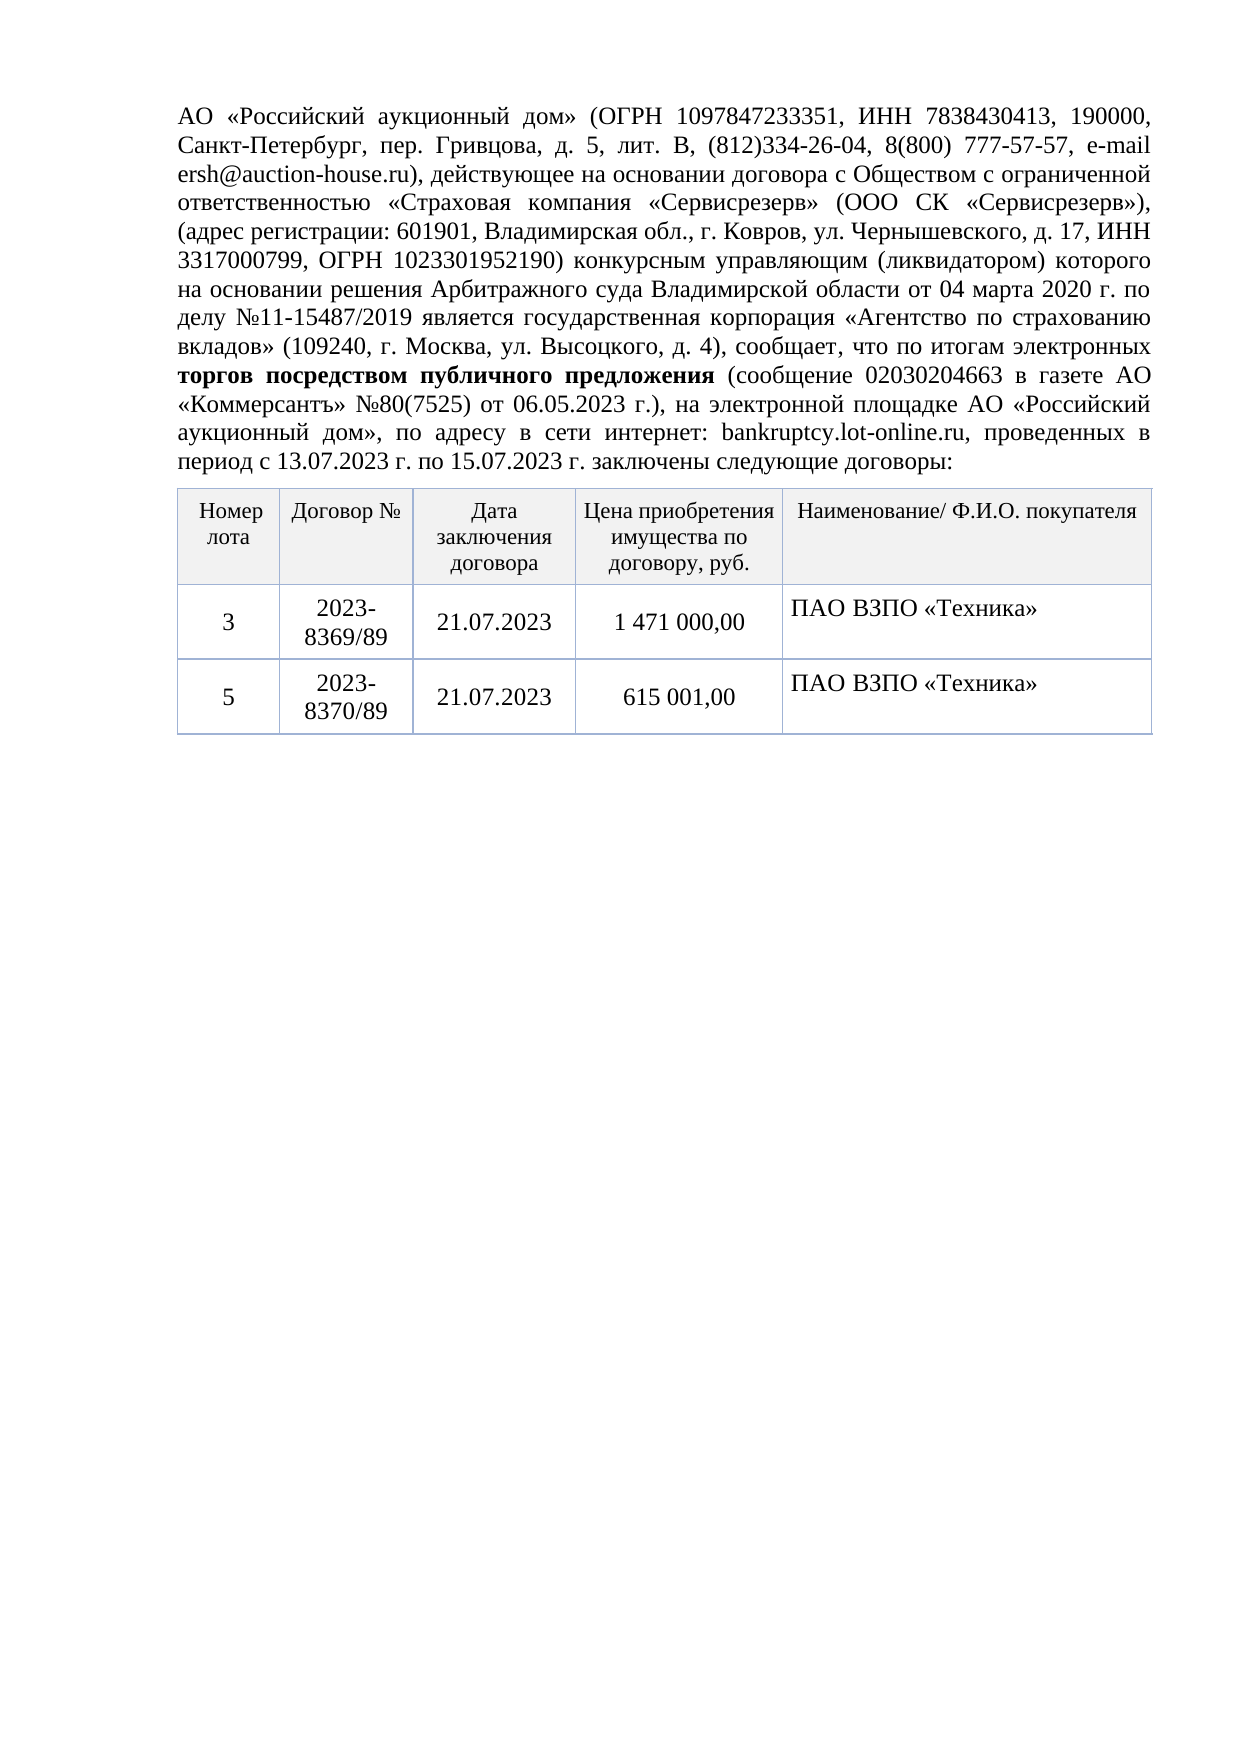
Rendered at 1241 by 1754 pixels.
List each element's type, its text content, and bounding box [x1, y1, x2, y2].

table_header Номер лота [178, 489, 279, 584]
table_header Договор № [280, 489, 412, 584]
table_cell 615 001,00 [576, 660, 782, 733]
table_cell ПАО ВЗПО «Техника» [783, 660, 1151, 733]
table_header Дата заключения договора [414, 489, 575, 584]
table_cell 2023-8370/89 [280, 660, 412, 733]
table_cell 3 [178, 585, 279, 658]
table_cell 1 471 000,00 [576, 585, 782, 658]
table_header Наименование/ Ф.И.О. покупателя [783, 489, 1151, 584]
table_cell 21.07.2023 [414, 660, 575, 733]
table_cell ПАО ВЗПО «Техника» [783, 585, 1151, 658]
table_cell 5 [178, 660, 279, 733]
text АО «Российский аукционный дом» (ОГРН 1097847233351, ИНН 7838430413, 190000, Санкт-Петербург, пер. Гривцова, д. 5, лит. В, (812)334-26-04, 8(800) 777-57-57, e-mail ersh@auction-house.ru), действующее на основании договора с Обществом с ограниченной ответственностью «Страховая компания «Сервисрезерв» (ООО СК «Сервисрезерв»), (адрес регистрации: 601901, Владимирская обл., г. Ковров, ул. Чернышевского, д. 17, ИНН 3317000799, ОГРН 1023301952190) конкурсным управляющим (ликвидатором) которого на основании решения Арбитражного суда Владимирской области от 04 марта 2020 г. по делу №11-15487/2019 является государственная корпорация «Агентство по страхованию вкладов» (109240, г. Москва, ул. Высоцкого, д. 4), сообщает, что по итогам электронных торгов посредством публичного предложения (сообщение 02030204663 в газете АО «Коммерсантъ» №80(7525) от 06.05.2023 г.), на электронной площадке АО «Российский аукционный дом», по адресу в сети интернет: bankruptcy.lot-online.ru, проведенных в период с 13.07.2023 г. по 15.07.2023 г. заключены следующие договоры: [177, 101, 1152, 475]
table_cell 21.07.2023 [414, 585, 575, 658]
table_header Цена приобретения имущества по договору, руб. [576, 489, 782, 584]
table_cell 2023-8369/89 [280, 585, 412, 658]
